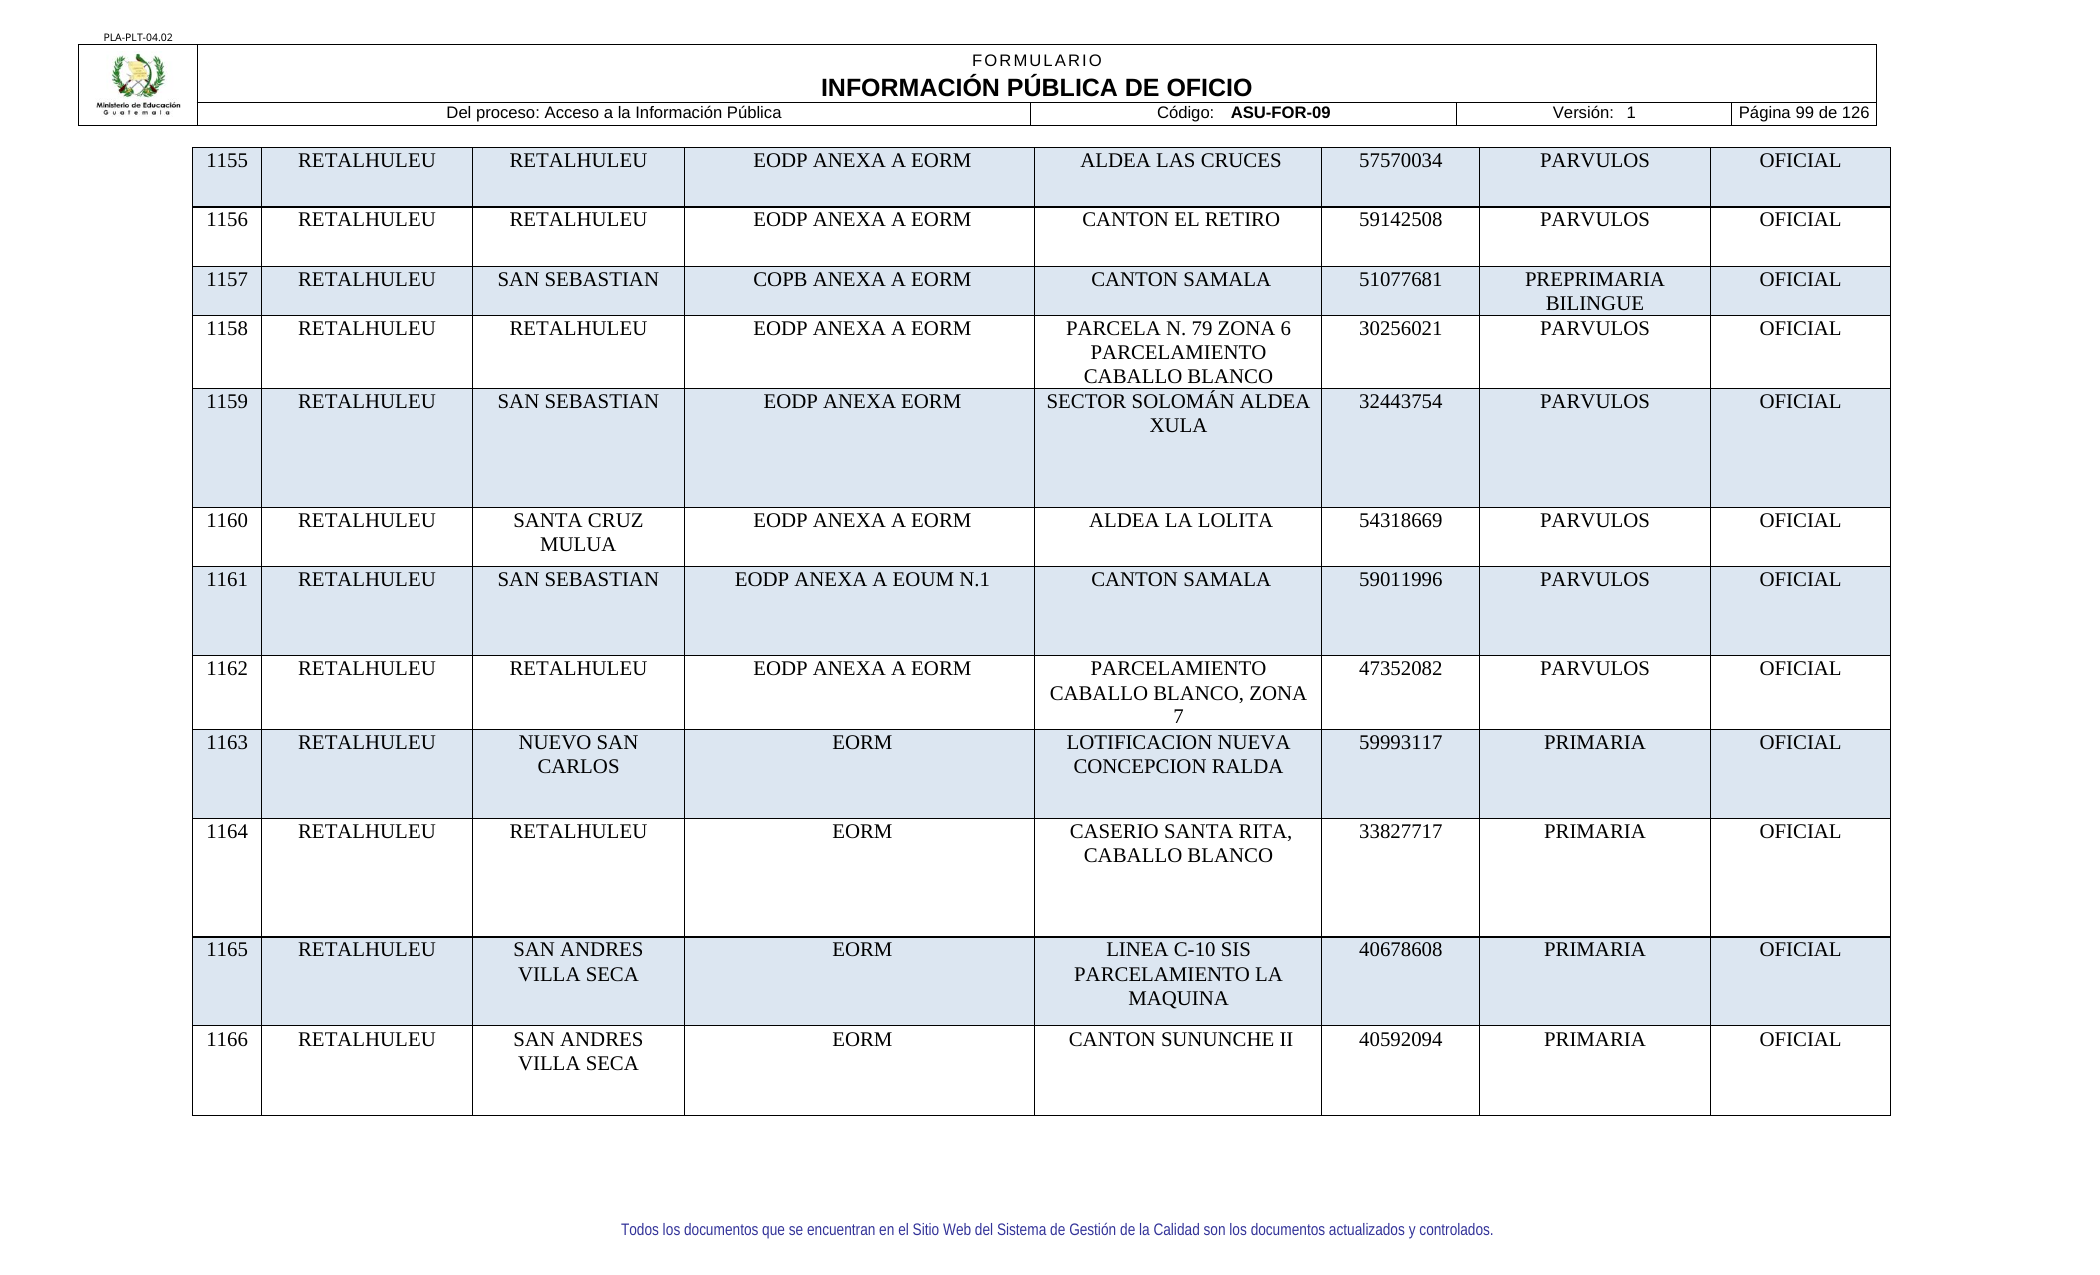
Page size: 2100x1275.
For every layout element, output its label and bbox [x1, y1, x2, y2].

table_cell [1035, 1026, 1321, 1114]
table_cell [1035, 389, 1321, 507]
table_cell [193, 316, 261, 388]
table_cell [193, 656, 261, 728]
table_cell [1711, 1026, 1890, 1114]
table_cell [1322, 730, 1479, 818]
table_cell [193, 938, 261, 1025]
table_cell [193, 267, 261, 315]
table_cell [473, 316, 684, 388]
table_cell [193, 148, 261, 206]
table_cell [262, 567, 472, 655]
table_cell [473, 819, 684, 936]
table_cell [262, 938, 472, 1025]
picture [95, 51, 181, 117]
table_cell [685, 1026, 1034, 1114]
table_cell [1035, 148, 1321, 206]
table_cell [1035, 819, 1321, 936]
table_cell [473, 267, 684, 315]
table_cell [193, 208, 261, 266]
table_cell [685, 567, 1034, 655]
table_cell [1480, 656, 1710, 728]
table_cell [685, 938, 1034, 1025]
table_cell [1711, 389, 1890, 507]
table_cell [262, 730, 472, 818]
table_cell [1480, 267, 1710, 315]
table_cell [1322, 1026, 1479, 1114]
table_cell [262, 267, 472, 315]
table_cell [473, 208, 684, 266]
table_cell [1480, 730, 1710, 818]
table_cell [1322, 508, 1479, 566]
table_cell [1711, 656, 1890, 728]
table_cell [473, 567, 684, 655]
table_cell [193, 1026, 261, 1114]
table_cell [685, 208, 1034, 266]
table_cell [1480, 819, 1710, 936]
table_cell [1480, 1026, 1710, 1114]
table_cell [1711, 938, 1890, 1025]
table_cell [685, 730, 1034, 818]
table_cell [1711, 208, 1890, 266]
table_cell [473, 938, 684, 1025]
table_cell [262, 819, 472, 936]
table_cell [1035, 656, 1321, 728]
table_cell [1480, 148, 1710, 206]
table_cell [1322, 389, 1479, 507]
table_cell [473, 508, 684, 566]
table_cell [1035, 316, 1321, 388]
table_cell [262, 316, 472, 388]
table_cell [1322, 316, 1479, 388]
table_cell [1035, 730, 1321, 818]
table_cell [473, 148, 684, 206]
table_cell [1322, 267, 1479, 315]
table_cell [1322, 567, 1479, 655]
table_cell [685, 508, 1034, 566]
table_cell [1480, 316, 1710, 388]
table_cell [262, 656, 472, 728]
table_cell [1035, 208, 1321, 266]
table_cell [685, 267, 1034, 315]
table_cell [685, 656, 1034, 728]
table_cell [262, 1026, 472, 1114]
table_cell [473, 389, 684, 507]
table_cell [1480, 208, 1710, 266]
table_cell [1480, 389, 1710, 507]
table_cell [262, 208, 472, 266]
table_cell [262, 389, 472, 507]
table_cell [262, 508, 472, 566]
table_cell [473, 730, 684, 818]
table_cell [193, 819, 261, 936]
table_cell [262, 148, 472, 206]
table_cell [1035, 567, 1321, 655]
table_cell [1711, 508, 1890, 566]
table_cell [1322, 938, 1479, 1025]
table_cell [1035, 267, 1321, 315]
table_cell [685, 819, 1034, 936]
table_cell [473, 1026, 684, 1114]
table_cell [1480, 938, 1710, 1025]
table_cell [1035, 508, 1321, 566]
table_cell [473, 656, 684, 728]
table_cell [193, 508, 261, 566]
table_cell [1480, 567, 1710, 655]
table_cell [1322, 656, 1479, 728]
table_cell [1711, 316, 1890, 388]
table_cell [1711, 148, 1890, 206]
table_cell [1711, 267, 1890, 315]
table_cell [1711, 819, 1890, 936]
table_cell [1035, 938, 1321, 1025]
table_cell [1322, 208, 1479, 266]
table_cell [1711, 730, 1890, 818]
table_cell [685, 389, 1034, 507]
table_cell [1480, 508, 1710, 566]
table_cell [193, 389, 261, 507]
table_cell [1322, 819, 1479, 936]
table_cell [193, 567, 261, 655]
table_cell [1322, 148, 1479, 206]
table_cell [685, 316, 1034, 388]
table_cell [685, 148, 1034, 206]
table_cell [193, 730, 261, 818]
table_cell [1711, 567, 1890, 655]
